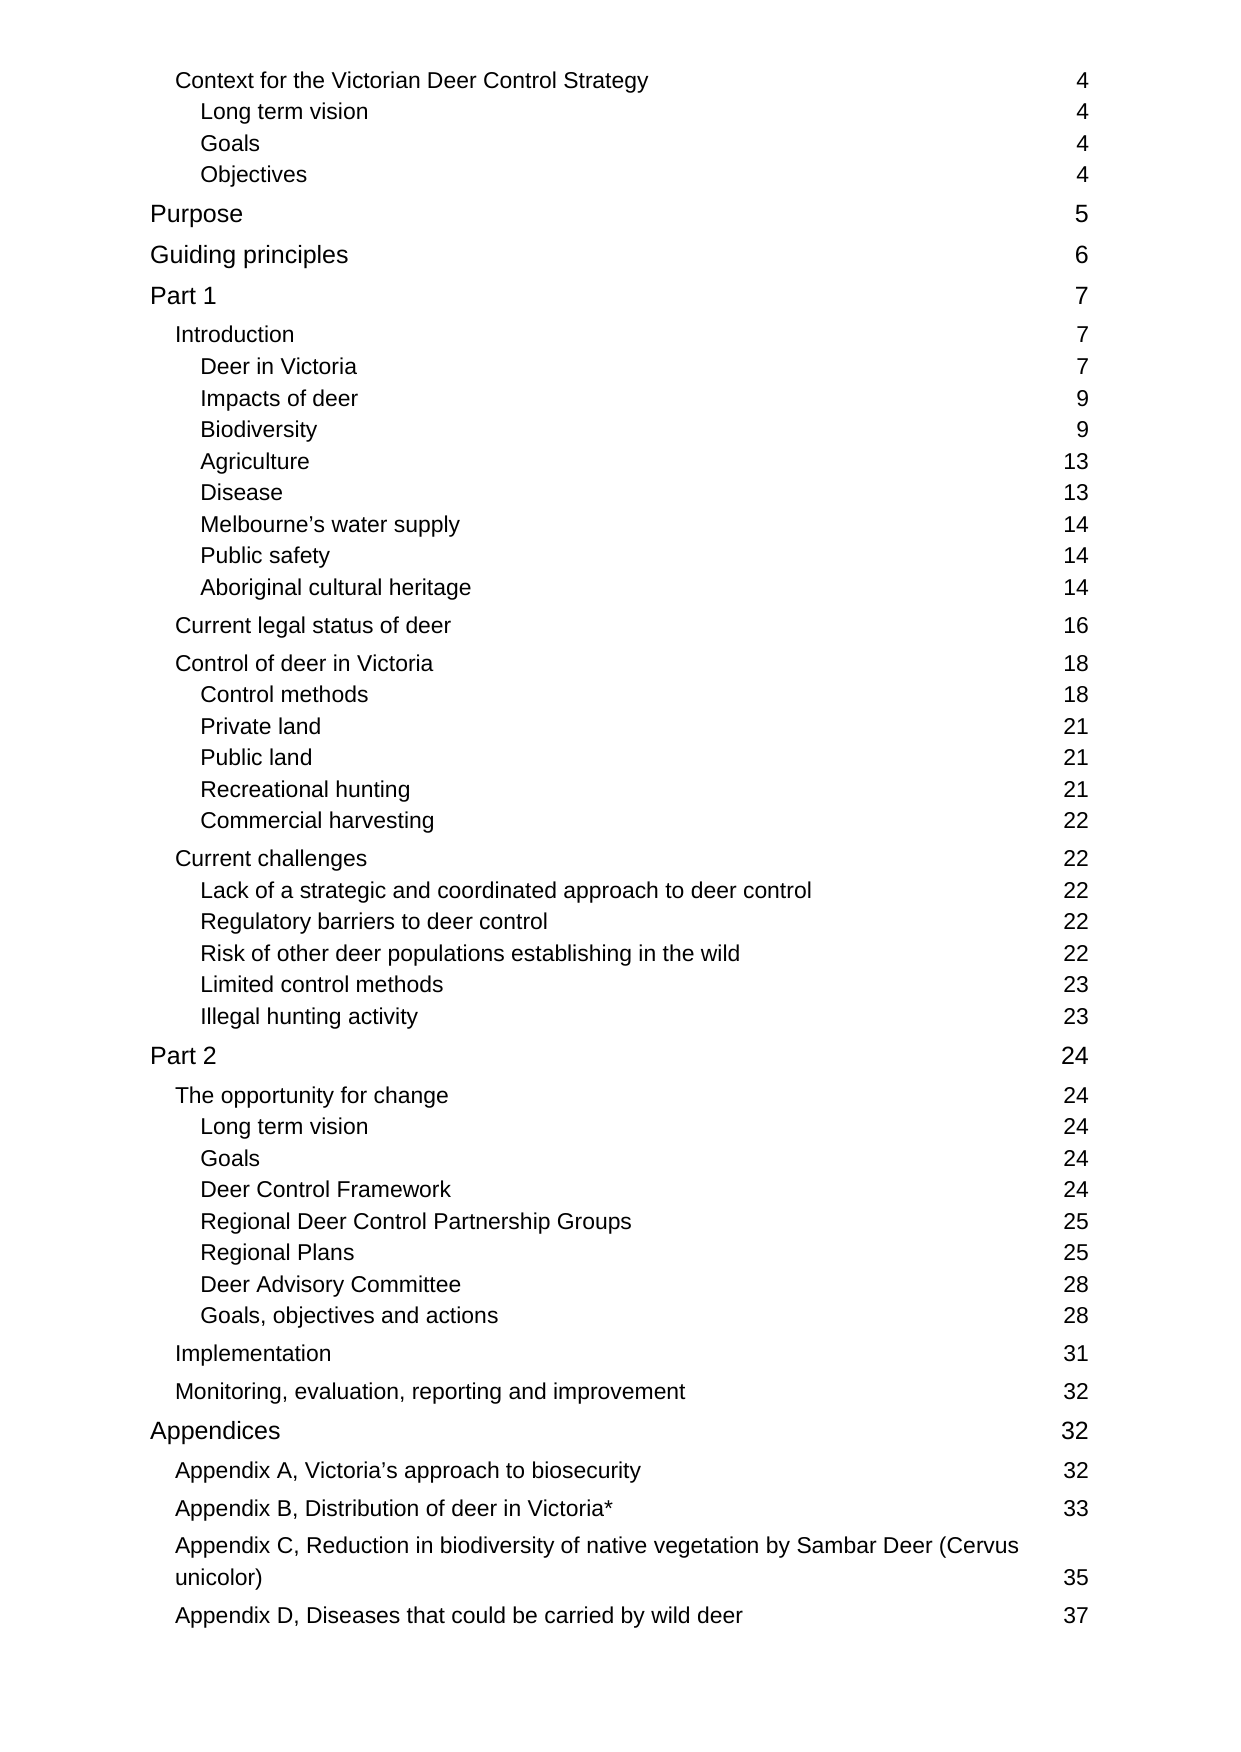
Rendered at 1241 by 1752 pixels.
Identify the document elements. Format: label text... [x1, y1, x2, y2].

text Purpose 5 [150, 199, 1090, 228]
text Context for the Victorian Deer Control Strategy 4 [175, 67, 1090, 93]
text Commercial harvesting 22 [200, 807, 1090, 834]
text Part 1 7 [150, 281, 1090, 309]
text Introduction 7 [175, 321, 1090, 348]
text Goals 24 [200, 1145, 1090, 1171]
text Appendices 32 [150, 1416, 1090, 1445]
text Goals 4 [200, 130, 1090, 156]
text Aboriginal cultural heritage 14 [200, 574, 1090, 600]
text Deer Advisory Committee 28 [200, 1271, 1090, 1297]
text Current challenges 22 [175, 845, 1090, 872]
text Current legal status of deer 16 [175, 612, 1090, 638]
text Regulatory barriers to deer control 22 [200, 908, 1090, 935]
text Lack of a strategic and coordinated approach to deer control 22 [200, 877, 1090, 903]
text Guiding principles 6 [150, 240, 1090, 269]
text Implementation 31 [175, 1340, 1090, 1367]
text Appendix B, Distribution of deer in Victoria* 33 [175, 1494, 1090, 1521]
text Recreational hunting 21 [200, 776, 1090, 802]
text Public land 21 [200, 744, 1090, 771]
text Part 2 24 [150, 1041, 1090, 1069]
text Long term vision 24 [200, 1113, 1090, 1139]
text Impacts of deer 9 [200, 384, 1090, 411]
text Goals, objectives and actions 28 [200, 1302, 1090, 1329]
text Deer Control Framework 24 [200, 1176, 1090, 1203]
text Objectives 4 [200, 161, 1090, 188]
text Disease 13 [200, 479, 1090, 506]
text Control methods 18 [200, 681, 1090, 707]
text Deer in Victoria 7 [200, 353, 1090, 379]
text Monitoring, evaluation, reporting and improvement 32 [175, 1378, 1090, 1404]
text The opportunity for change 24 [175, 1082, 1090, 1108]
text Appendix A, Victoria’s approach to biosecurity 32 [175, 1457, 1090, 1483]
text Limited control methods 23 [200, 971, 1090, 998]
text Public safety 14 [200, 542, 1090, 569]
text Illegal hunting activity 23 [200, 1003, 1090, 1029]
text Private land 21 [200, 713, 1090, 739]
text Agriculture 13 [200, 448, 1090, 474]
text Appendix C, Reduction in biodiversity of native vegetation by Sambar Deer (Cervus unicolor) 35 [175, 1532, 1090, 1590]
text Biodiversity 9 [200, 416, 1090, 442]
text Control of deer in Victoria 18 [175, 649, 1090, 676]
text Regional Deer Control Partnership Groups 25 [200, 1208, 1090, 1234]
text Melbourne’s water supply 14 [200, 511, 1090, 537]
text Risk of other deer populations establishing in the wild 22 [200, 940, 1090, 966]
text Regional Plans 25 [200, 1239, 1090, 1266]
text Appendix D, Diseases that could be carried by wild deer 37 [175, 1602, 1090, 1628]
text Long term vision 4 [200, 98, 1090, 125]
